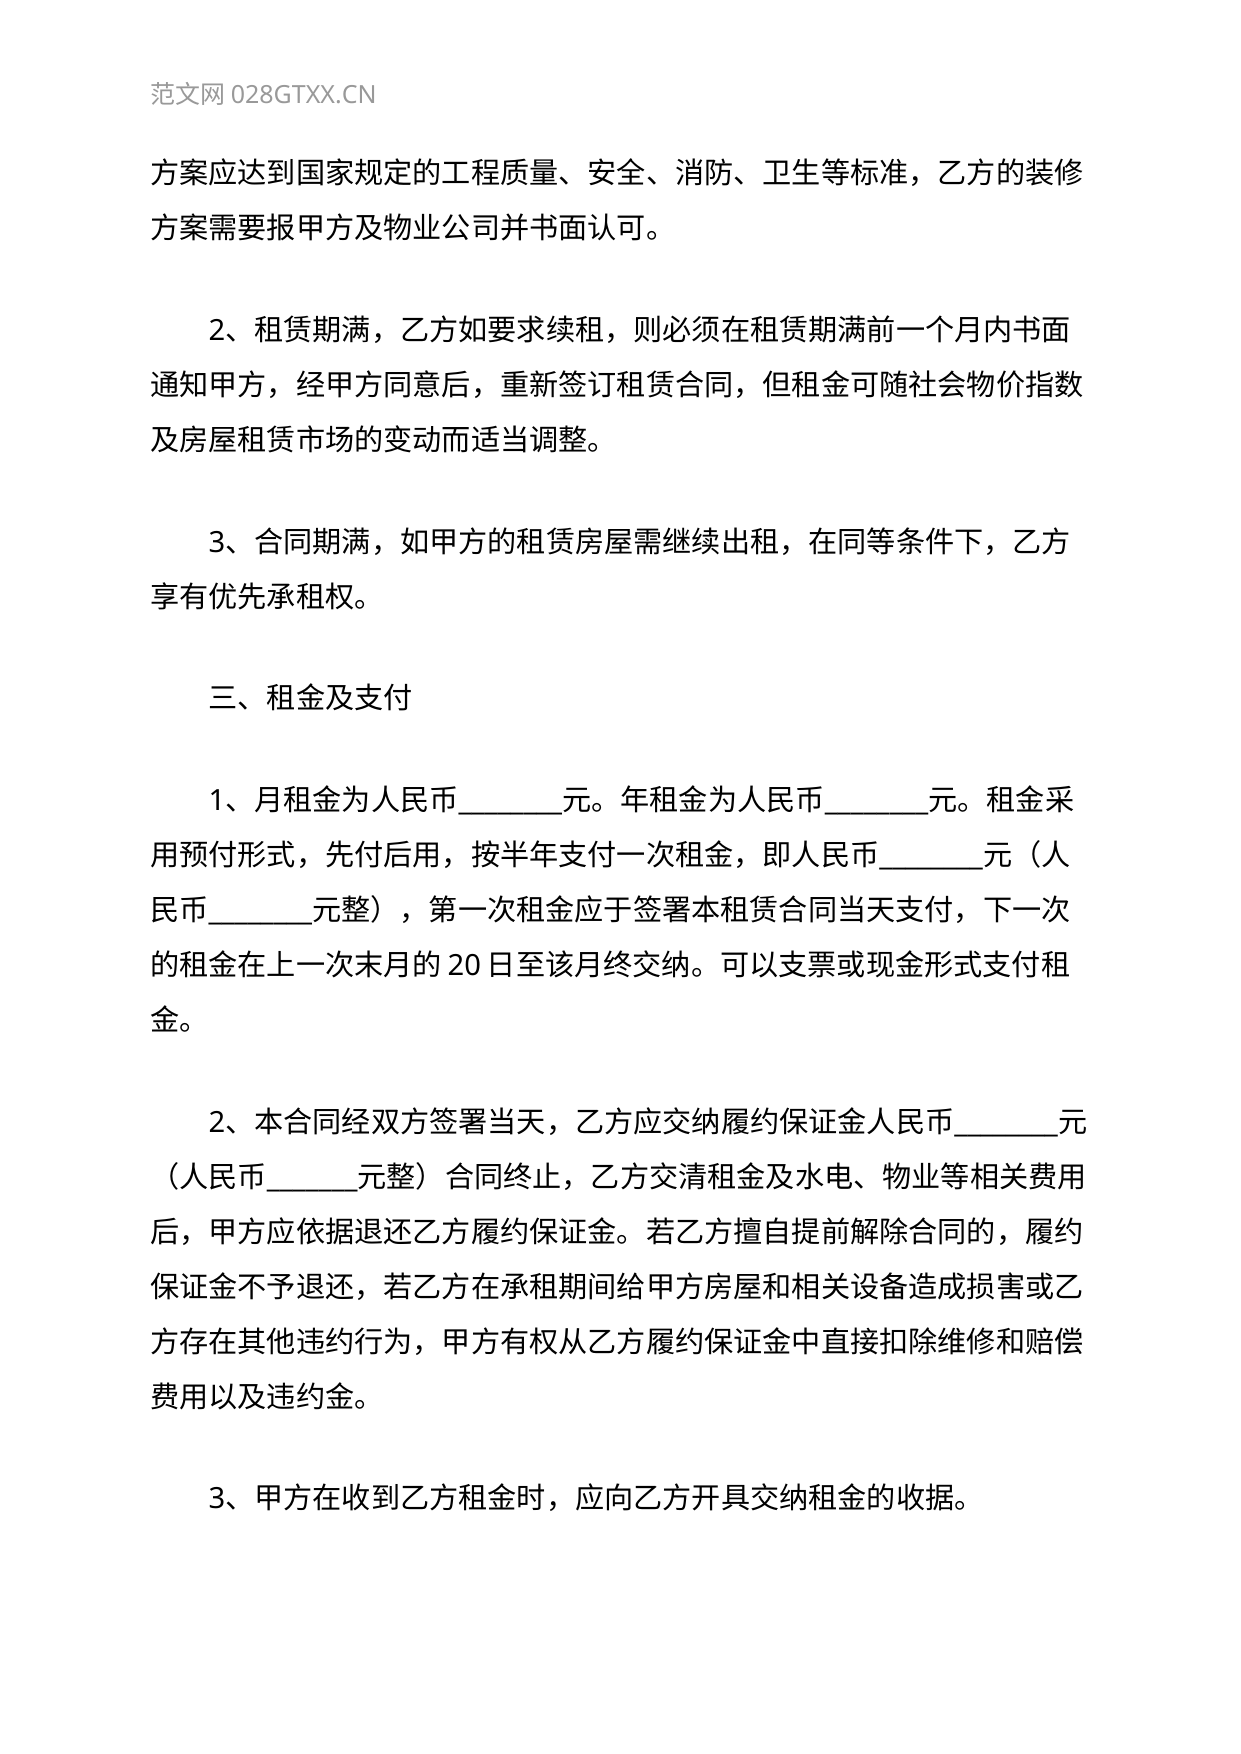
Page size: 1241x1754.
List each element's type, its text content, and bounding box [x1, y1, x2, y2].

text 1、月租金为人民币________元。年租金为人民币________元。租金采用预付形式，先付后用，按半年支付一次租金，即人民币________元（人民币________元整），第一次租金应于签署本租赁合同当天支付，下一次的租金在上一次末月的20日至该月终交纳。可以支票或现金形式支付租金。 [150, 777, 1090, 1039]
text 三、租金及支付 [150, 675, 1090, 717]
text 3、合同期满，如甲方的租赁房屋需继续出租，在同等条件下，乙方享有优先承租权。 [150, 518, 1090, 616]
text 2、本合同经双方签署当天，乙方应交纳履约保证金人民币________元（人民币_______元整）合同终止，乙方交清租金及水电、物业等相关费用后，甲方应依据退还乙方履约保证金。若乙方擅自提前解除合同的，履约保证金不予退还，若乙方在承租期间给甲方房屋和相关设备造成损害或乙方存在其他违约行为，甲方有权从乙方履约保证金中直接扣除维修和赔偿费用以及违约金。 [150, 1099, 1090, 1416]
text 3、甲方在收到乙方租金时，应向乙方开具交纳租金的收据。 [150, 1475, 1090, 1517]
text 2、租赁期满，乙方如要求续租，则必须在租赁期满前一个月内书面通知甲方，经甲方同意后，重新签订租赁合同，但租金可随社会物价指数及房屋租赁市场的变动而适当调整。 [150, 307, 1090, 459]
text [150, 150, 1090, 247]
